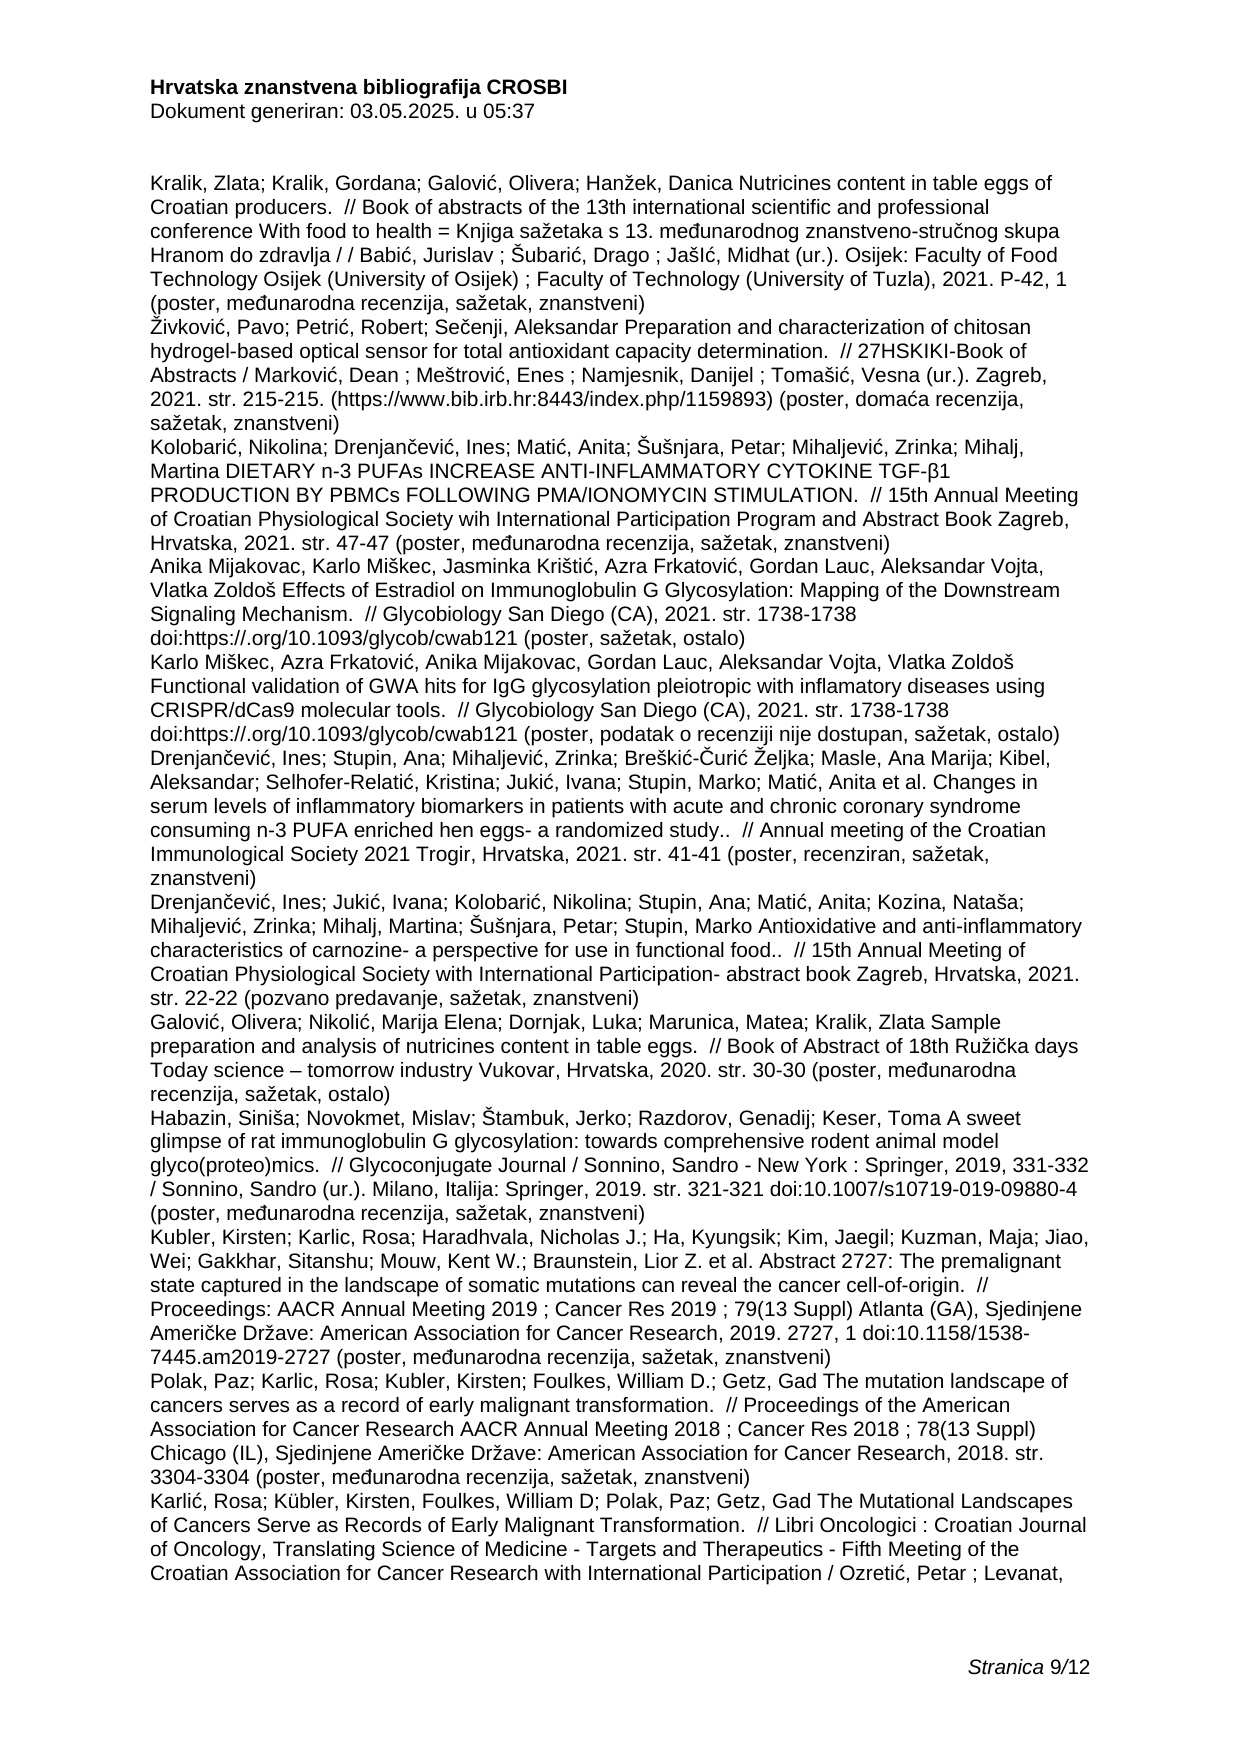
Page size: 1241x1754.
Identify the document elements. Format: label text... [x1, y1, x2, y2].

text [150, 1489, 1090, 1584]
text Živković, Pavo; Petrić, Robert; Sečenji, Aleksandar [150, 315, 1090, 434]
text Kubler, Kirsten; Karlic, Rosa; Haradhvala, Nicholas J.; Ha, Kyungsik; Kim, Jaegil; Kuzman, Maja; Jiao, Wei; Gakkhar, Sitanshu; Mouw, Kent W.; Braunstein, Lior Z. et al. [150, 1225, 1090, 1369]
text Polak, Paz; Karlic, Rosa; Kubler, Kirsten; Foulkes, William D.; Getz, Gad [150, 1369, 1090, 1489]
text Karlo Miškec, Azra Frkatović, Anika Mijakovac, Gordan Lauc, Aleksandar Vojta, Vlatka Zoldoš [150, 650, 1090, 746]
text Kolobarić, Nikolina; Drenjančević, Ines; Matić, Anita; Šušnjara, Petar; Mihaljević, Zrinka; Mihalj, Martina [150, 434, 1090, 554]
text Habazin, Siniša; Novokmet, Mislav; Štambuk, Jerko; Razdorov, Genadij; Keser, Toma [150, 1105, 1090, 1225]
text Anika Mijakovac, Karlo Miškec, Jasminka Krištić, Azra Frkatović, Gordan Lauc, Aleksandar Vojta, Vlatka Zoldoš [150, 554, 1090, 650]
text Kralik, Zlata; Kralik, Gordana; Galović, Olivera; Hanžek, Danica [150, 171, 1090, 315]
text Drenjančević, Ines; Stupin, Ana; Mihaljević, Zrinka; Breškić-Čurić Željka; Masle, Ana Marija; Kibel, Aleksandar; Selhofer-Relatić, Kristina; Jukić, Ivana; Stupin, Marko; Matić, Anita et al. [150, 746, 1090, 890]
text Galović, Olivera; Nikolić, Marija Elena; Dornjak, Luka; Marunica, Matea; Kralik, Zlata [150, 1009, 1090, 1105]
text Drenjančević, Ines; Jukić, Ivana; Kolobarić, Nikolina; Stupin, Ana; Matić, Anita; Kozina, Nataša; Mihaljević, Zrinka; Mihalj, Martina; Šušnjara, Petar; Stupin, Marko [150, 890, 1090, 1009]
